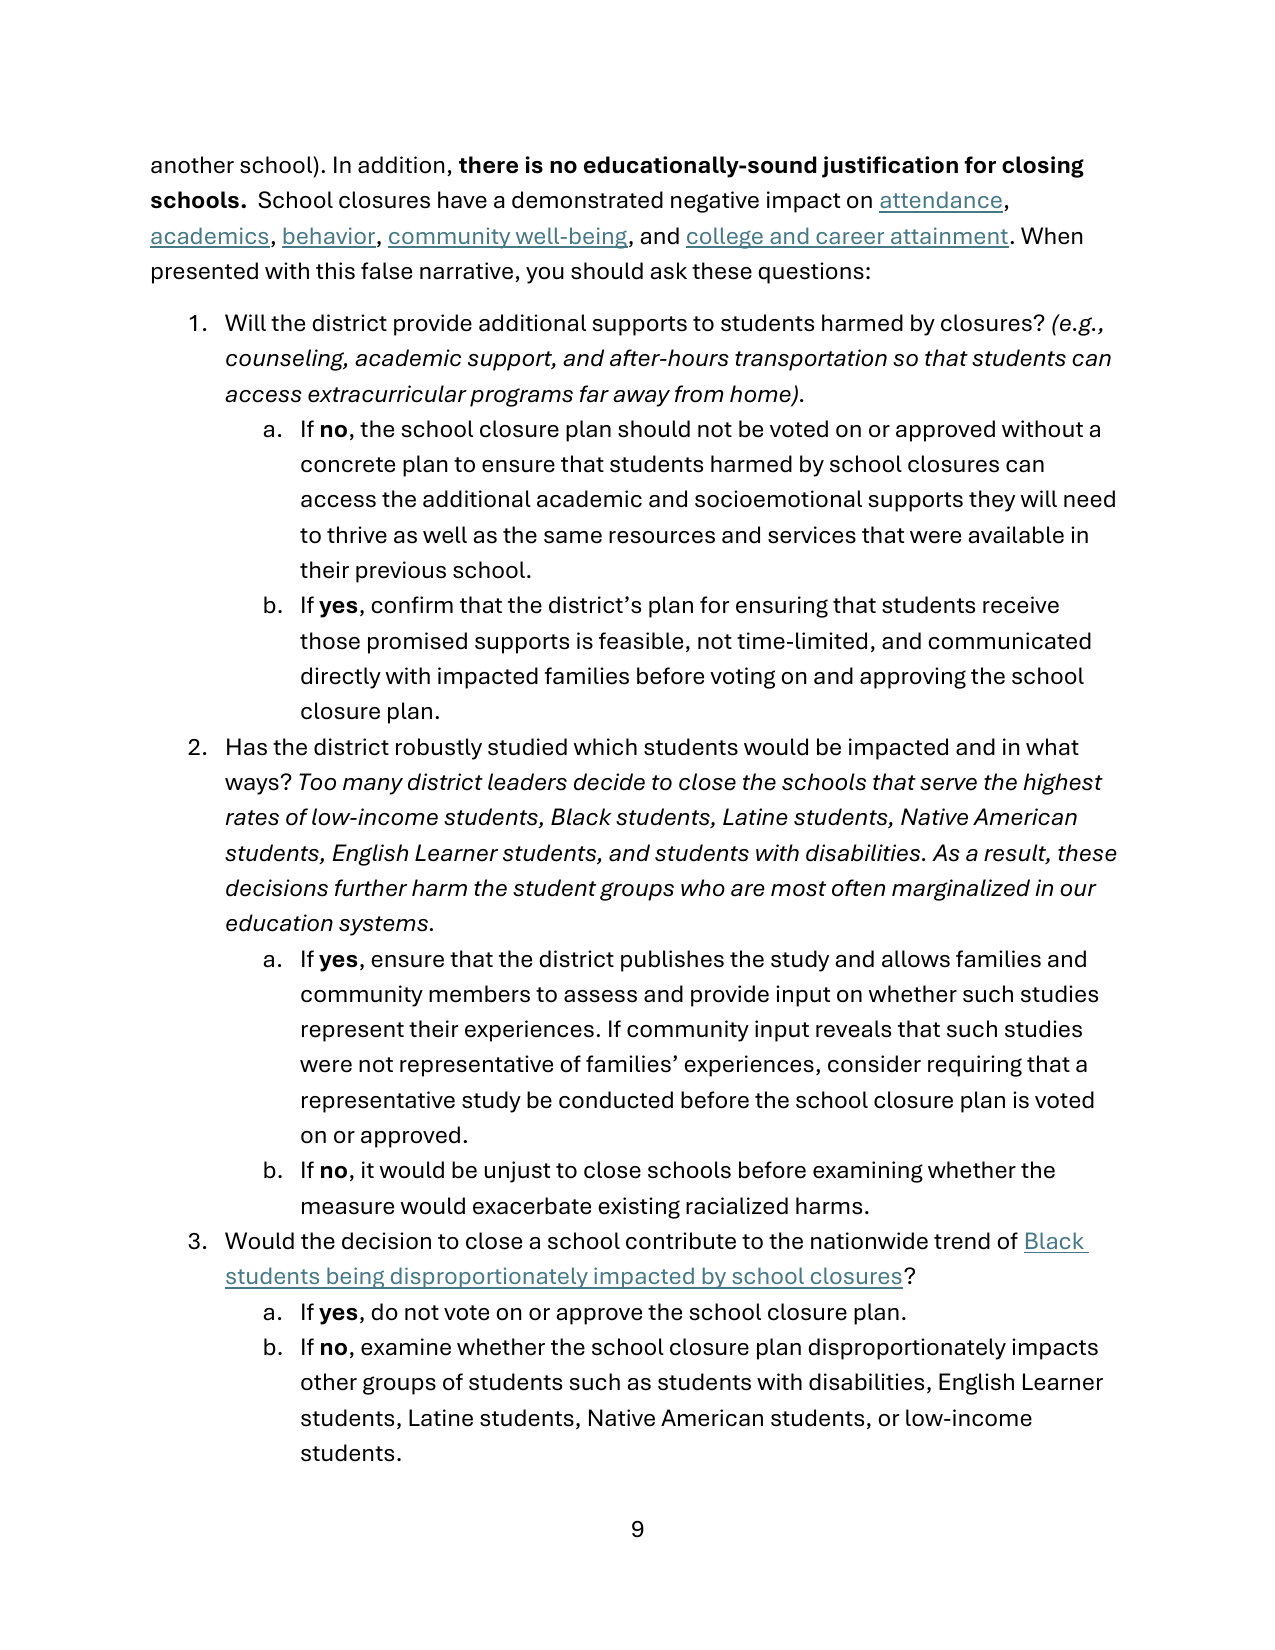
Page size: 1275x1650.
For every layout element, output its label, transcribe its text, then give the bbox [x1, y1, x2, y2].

list If yes, ensure that the district publishes the study and allows families and community members to assess and provide input on whether such studies represent their experiences. If community input reveals that such studies were not representative of families’ experiences, consider requiring that a representative study be conducted before the school closure plan is voted on or approved. [262, 943, 1125, 1151]
list Has the district robustly studied which students would be impacted and in what ways? Too many district leaders decide to close the schools that serve the highest rates of low-income students, Black students, Latine students, Native American students, English Learner students, and students with disabilities. As a result, these decisions further harm the student groups who are most often marginalized in our education systems. [187, 732, 1125, 939]
list If no, the school closure plan should not be voted on or approved without a concrete plan to ensure that students harmed by school closures can access the additional academic and socioemotional supports they will need to thrive as well as the same resources and services that were available in their previous school. [262, 414, 1125, 586]
list Would the decision to close a school contribute to the nationwide trend of Black students being disproportionately impacted by school closures? [187, 1226, 1125, 1292]
list If yes, do not vote on or approve the school closure plan. [262, 1297, 1125, 1327]
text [150, 150, 1125, 286]
list If yes, confirm that the district’s plan for ensuring that students receive those promised supports is feasible, not time-limited, and communicated directly with impacted families before voting on and approving the school closure plan. [262, 590, 1125, 727]
list If no, it would be unjust to close schools before examining whether the measure would exacerbate existing racialized harms. [262, 1155, 1125, 1221]
list If no, examine whether the school closure plan disproportionately impacts other groups of students such as students with disabilities, English Learner students, Latine students, Native American students, or low-income students. [262, 1332, 1125, 1468]
list Will the district provide additional supports to students harmed by closures? (e.g., counseling, academic support, and after-hours transportation so that students can access extracurricular programs far away from home). [187, 308, 1125, 409]
